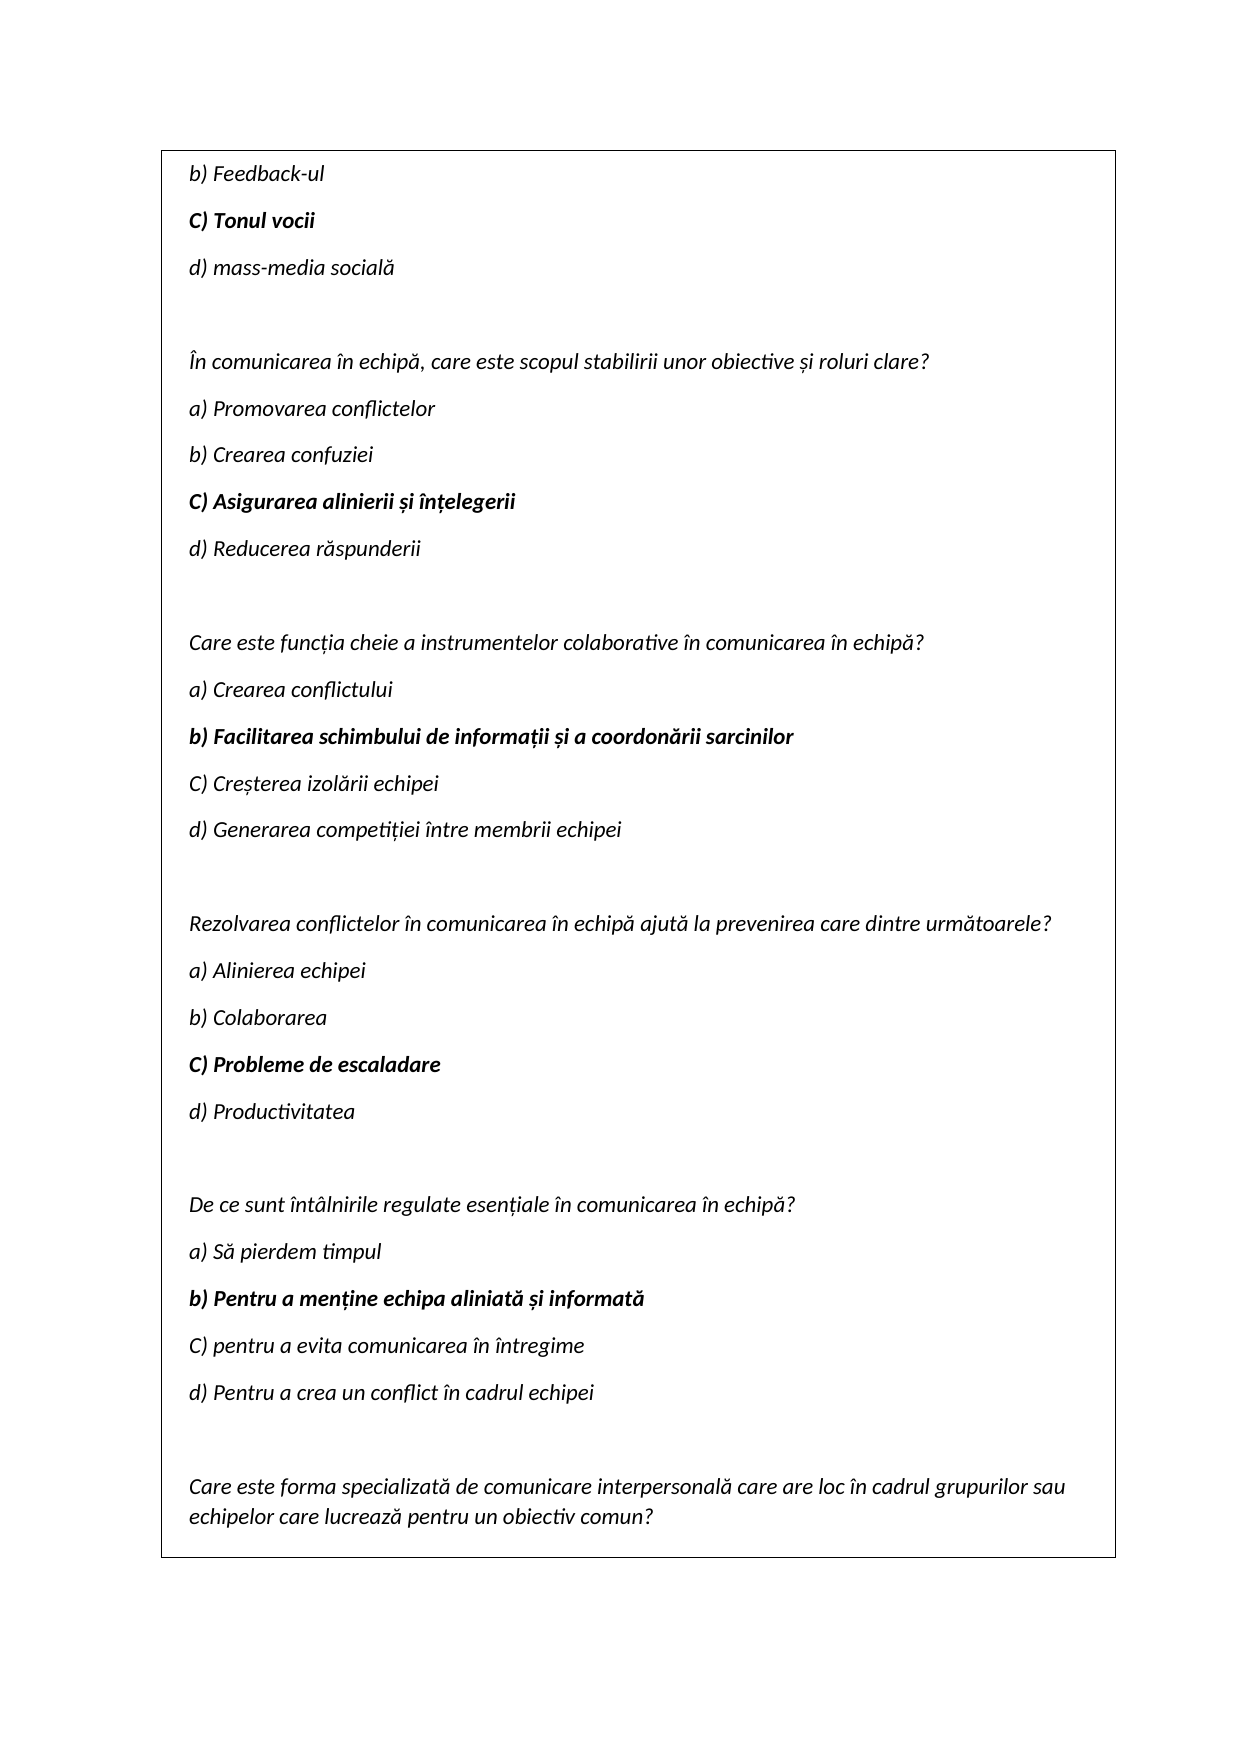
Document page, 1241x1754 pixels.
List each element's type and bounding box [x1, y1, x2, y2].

table_cell [162, 151, 1115, 1557]
